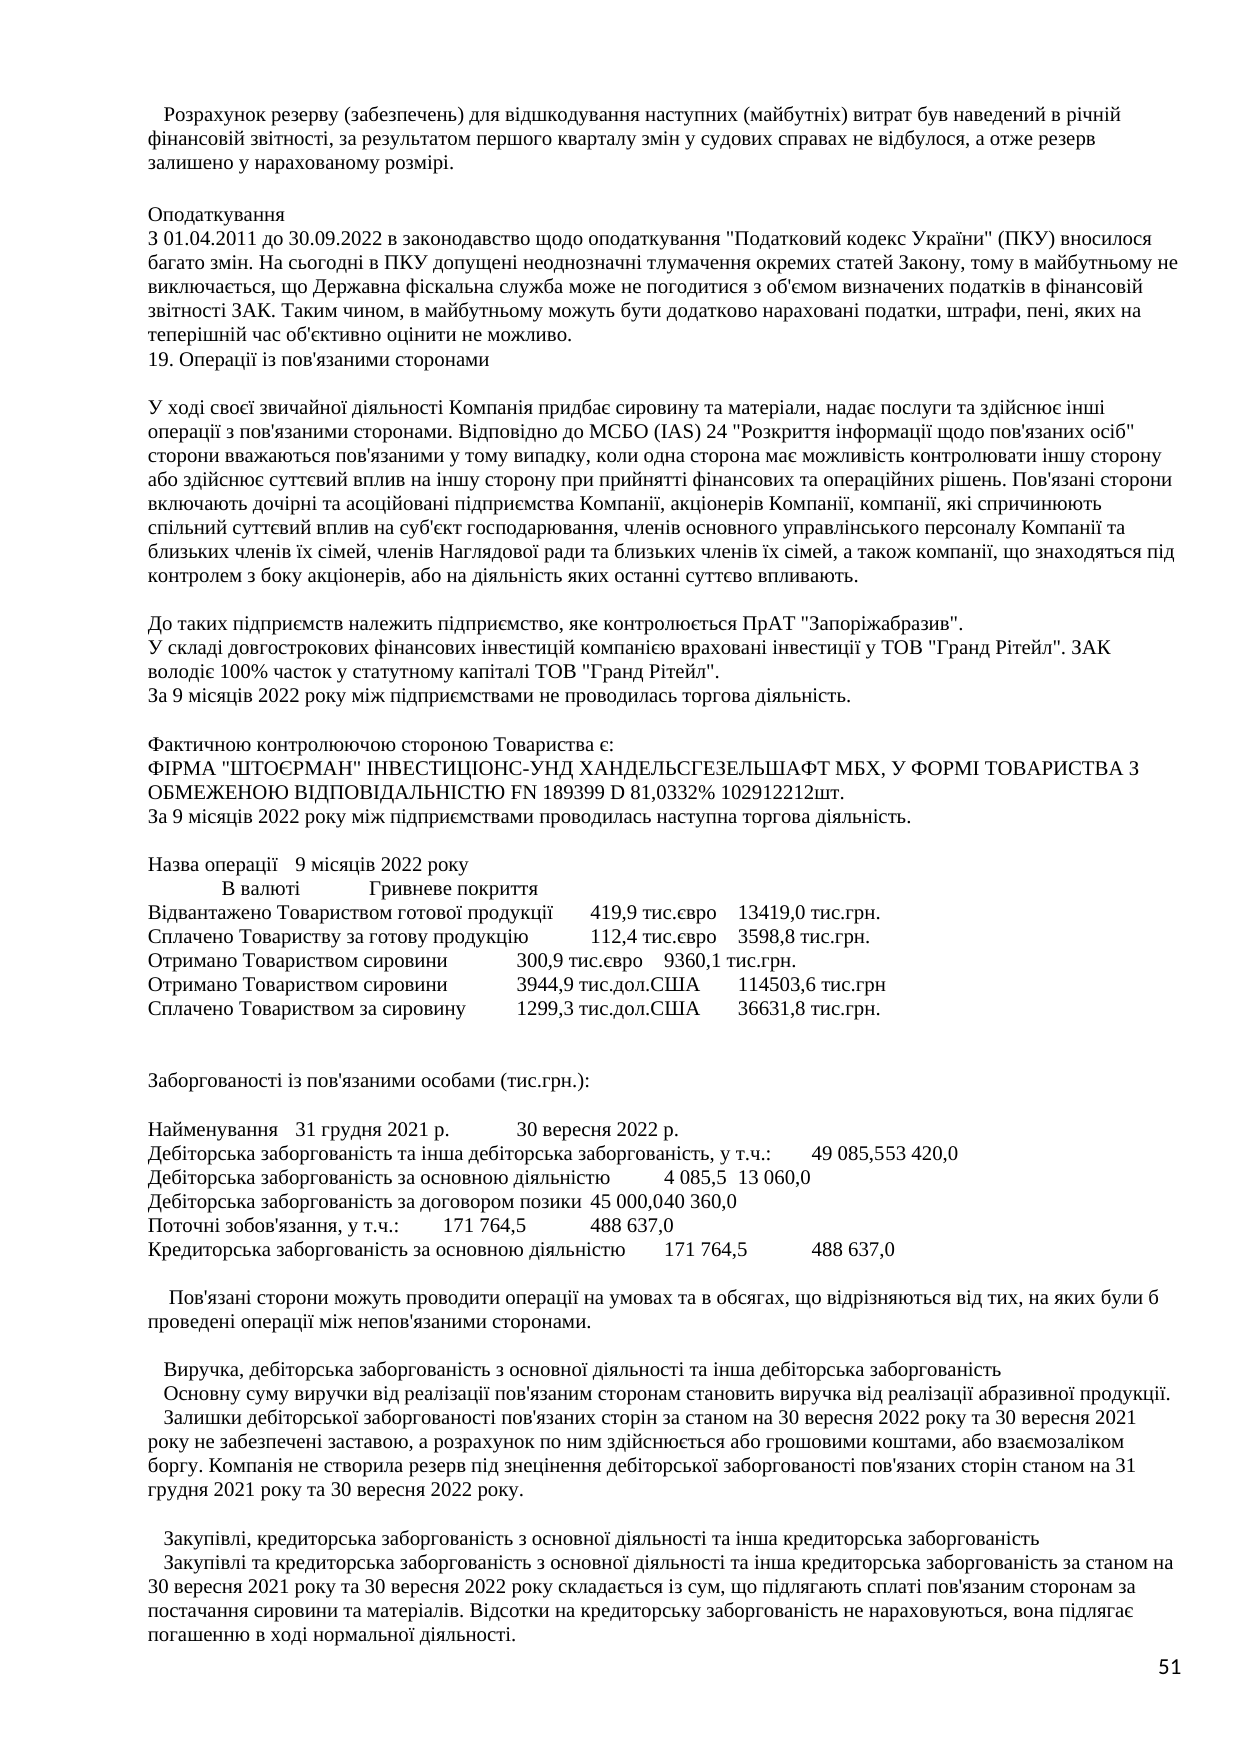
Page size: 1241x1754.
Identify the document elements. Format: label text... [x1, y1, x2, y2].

text Дебіторська заборгованість за основною діяльністю 4 085,5 13 060,0 [148, 1164, 1181, 1189]
text В валюті Гривневе покриття [148, 876, 1181, 900]
text Пов'язані сторони можуть проводити операції на умовах та в обсягах, що відрізняються від тих, на яких були б проведені операції між непов'язаними сторонами. [148, 1285, 1181, 1333]
text Отримано Товариством сировини 3944,9 тис.дол.США 114503,6 тис.грн [148, 972, 1181, 996]
text Сплачено Товариством за сировину 1299,3 тис.дол.США 36631,8 тис.грн. [148, 996, 1181, 1020]
text ФІРМА "ШТОЄРМАН" ІНВЕСТИЦІОНС-УНД ХАНДЕЛЬСГЕЗЕЛЬШАФТ МБХ, У ФОРМІ ТОВАРИСТВА З ОБМЕЖЕНОЮ ВІДПОВІДАЛЬНІСТЮ FN 189399 D 81,0332% 102912212шт. [148, 756, 1181, 804]
text Кредиторська заборгованість за основною діяльністю 171 764,5 488 637,0 [148, 1237, 1181, 1261]
text Залишки дебіторської заборгованості пов'язаних сторін за станом на 30 вересня 2022 року та 30 вересня 2021 року не забезпечені заставою, а розрахунок по ним здійснюється або грошовими коштами, або взаємозаліком боргу. Компанія не створила резерв під знецінення дебіторської заборгованості пов'язаних сторін станом на 31 грудня 2021 року та 30 вересня 2022 року. [148, 1405, 1181, 1501]
text Основну суму виручки від реалізації пов'язаним сторонам становить виручка від реалізації абразивної продукції. [148, 1381, 1181, 1405]
text До таких підприємств належить підприємство, яке контролюється ПрАТ "Запоріжабразив". [148, 611, 1181, 635]
text Сплачено Товариству за готову продукцію 112,4 тис.євро 3598,8 тис.грн. [148, 924, 1181, 948]
text У ході своєї звичайної діяльності Компанія придбає сировину та матеріали, надає послуги та здійснює інші операції з пов'язаними сторонами. Відповідно до МСБО (ІAS) 24 "Розкриття інформації щодо пов'язаних осіб" сторони вважаються пов'язаними у тому випадку, коли одна сторона має можливість контролювати іншу сторону або здійснює суттєвий вплив на іншу сторону при прийнятті фінансових та операційних рішень. Пов'язані сторони включають дочірні та асоційовані підприємства Компанії, акціонерів Компанії, компанії, які спричинюють спільний суттєвий вплив на суб'єкт господарювання, членів основного управлінського персоналу Компанії та близьких членів їх сімей, членів Наглядової ради та близьких членів їх сімей, а також компанії, що знаходяться під контролем з боку акціонерів, або на діяльність яких останні суттєво впливають. [148, 394, 1181, 587]
text У складі довгострокових фінансових інвестицій компанією враховані інвестиції у ТОВ "Гранд Рітейл". ЗАК володіє 100% часток у статутному капіталі ТОВ "Гранд Рітейл". [148, 635, 1181, 683]
text 19. Операції із пов'язаними сторонами [148, 346, 1181, 371]
text Закупівлі, кредиторська заборгованість з основної діяльності та інша кредиторська заборгованість [148, 1526, 1181, 1549]
text Отримано Товариством сировини 300,9 тис.євро 9360,1 тис.грн. [148, 948, 1181, 972]
text За 9 місяців 2022 року між підприємствами проводилась наступна торгова діяльність. [148, 804, 1181, 828]
text Назва операції 9 місяців 2022 року [148, 852, 1181, 876]
text За 9 місяців 2022 року між підприємствами не проводилась торгова діяльність. [148, 683, 1181, 707]
text Найменування 31 грудня 2021 р. 30 вересня 2022 р. [148, 1116, 1181, 1141]
text Відвантажено Товариством готової продукції 419,9 тис.євро 13419,0 тис.грн. [148, 900, 1181, 924]
text Оподаткування [148, 202, 1181, 226]
text Дебіторська заборгованість та інша дебіторська заборгованість, у т.ч.: 49 085,5 53 420,0 [148, 1141, 1181, 1164]
text Заборгованості із пов'язаними особами (тис.грн.): [148, 1068, 1181, 1092]
text Розрахунок резерву (забезпечень) для відшкодування наступних (майбутніх) витрат був наведений в річній фінансовій звітності, за результатом першого кварталу змін у судових справах не відбулося, а отже резерв залишено у нарахованому розмірі. [148, 102, 1181, 174]
text Закупівлі та кредиторська заборгованість з основної діяльності та інша кредиторська заборгованість за станом на 30 вересня 2021 року та 30 вересня 2022 року складається із сум, що підлягають сплаті пов'язаним сторонам за постачання сировини та матеріалів. Відсотки на кредиторську заборгованість не нараховуються, вона підлягає погашенню в ході нормальної діяльності. [148, 1549, 1181, 1646]
text Поточні зобов'язання, у т.ч.: 171 764,5 488 637,0 [148, 1213, 1181, 1237]
text Виручка, дебіторська заборгованість з основної діяльності та інша дебіторська заборгованість [148, 1357, 1181, 1381]
text Фактичною контролюючою стороною Товариства є: [148, 731, 1181, 756]
text Дебіторська заборгованість за договором позики 45 000,0 40 360,0 [148, 1189, 1181, 1213]
text З 01.04.2011 до 30.09.2022 в законодавство щодо оподаткування "Податковий кодекс України" (ПКУ) вносилося багато змін. На сьогодні в ПКУ допущені неоднозначні тлумачення окремих статей Закону, тому в майбутньому не виключається, що Державна фіскальна служба може не погодитися з об'ємом визначених податків в фінансовій звітності ЗАК. Таким чином, в майбутньому можуть бути додатково нараховані податки, штрафи, пені, яких на теперішній час об'єктивно оцінити не можливо. [148, 226, 1181, 346]
